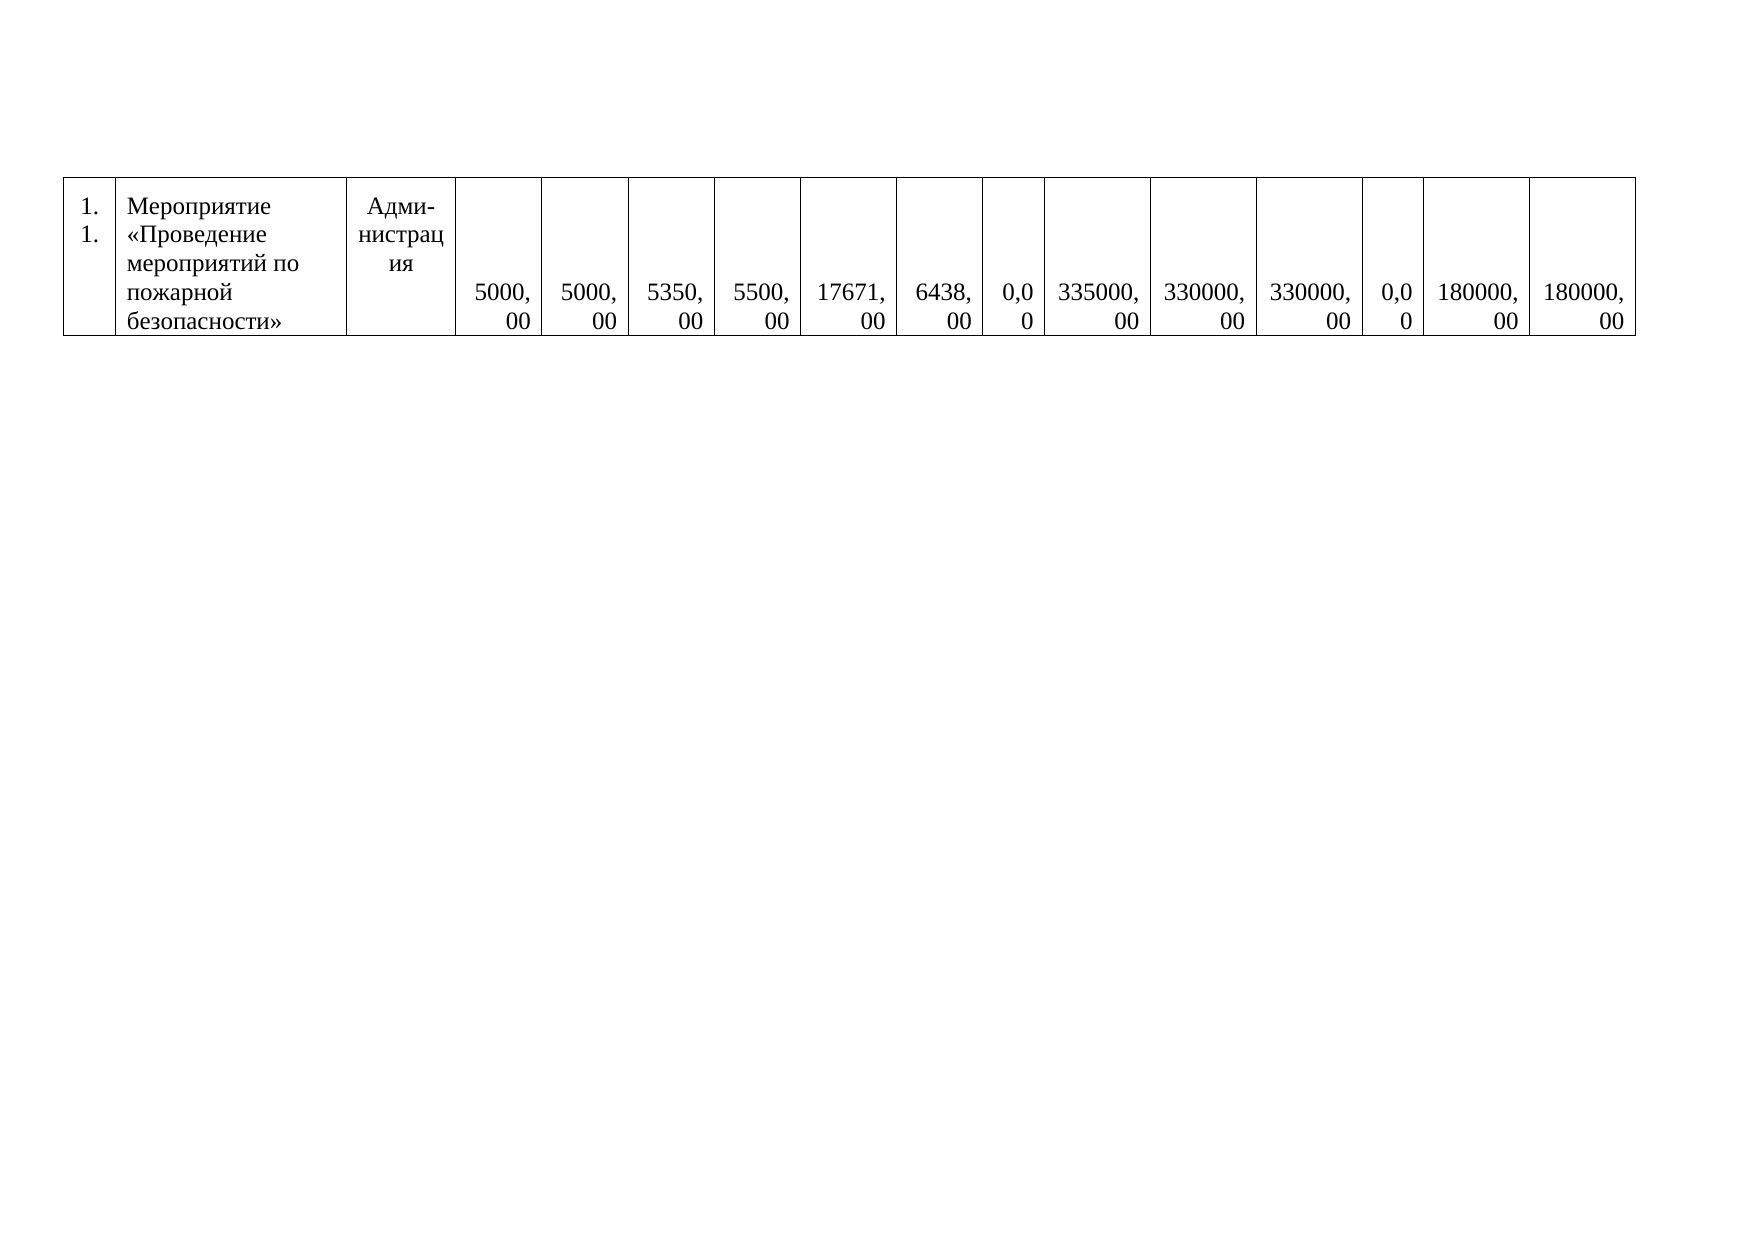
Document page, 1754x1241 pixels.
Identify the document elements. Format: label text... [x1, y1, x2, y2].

table_cell 1.1. [64, 178, 115, 334]
table_cell 335000,00 [1045, 178, 1150, 334]
table_cell 0,00 [983, 178, 1044, 334]
table_cell 5000,00 [542, 178, 628, 334]
table_cell 5350,00 [629, 178, 714, 334]
table_cell 330000,00 [1257, 178, 1362, 334]
table_cell 5000,00 [456, 178, 541, 334]
table_cell 6438,00 [897, 178, 982, 334]
table_cell 17671,00 [801, 178, 896, 334]
table_cell Адми-нистрация [347, 178, 455, 334]
table_cell 180000,00 [1424, 178, 1529, 334]
table_cell 180000,00 [1530, 178, 1635, 334]
table_cell 0,00 [1363, 178, 1423, 334]
table_cell 5500,00 [715, 178, 800, 334]
table_cell Мероприятие «Проведение мероприятий по пожарной безопасности» [116, 178, 346, 334]
table_cell 330000,00 [1151, 178, 1256, 334]
